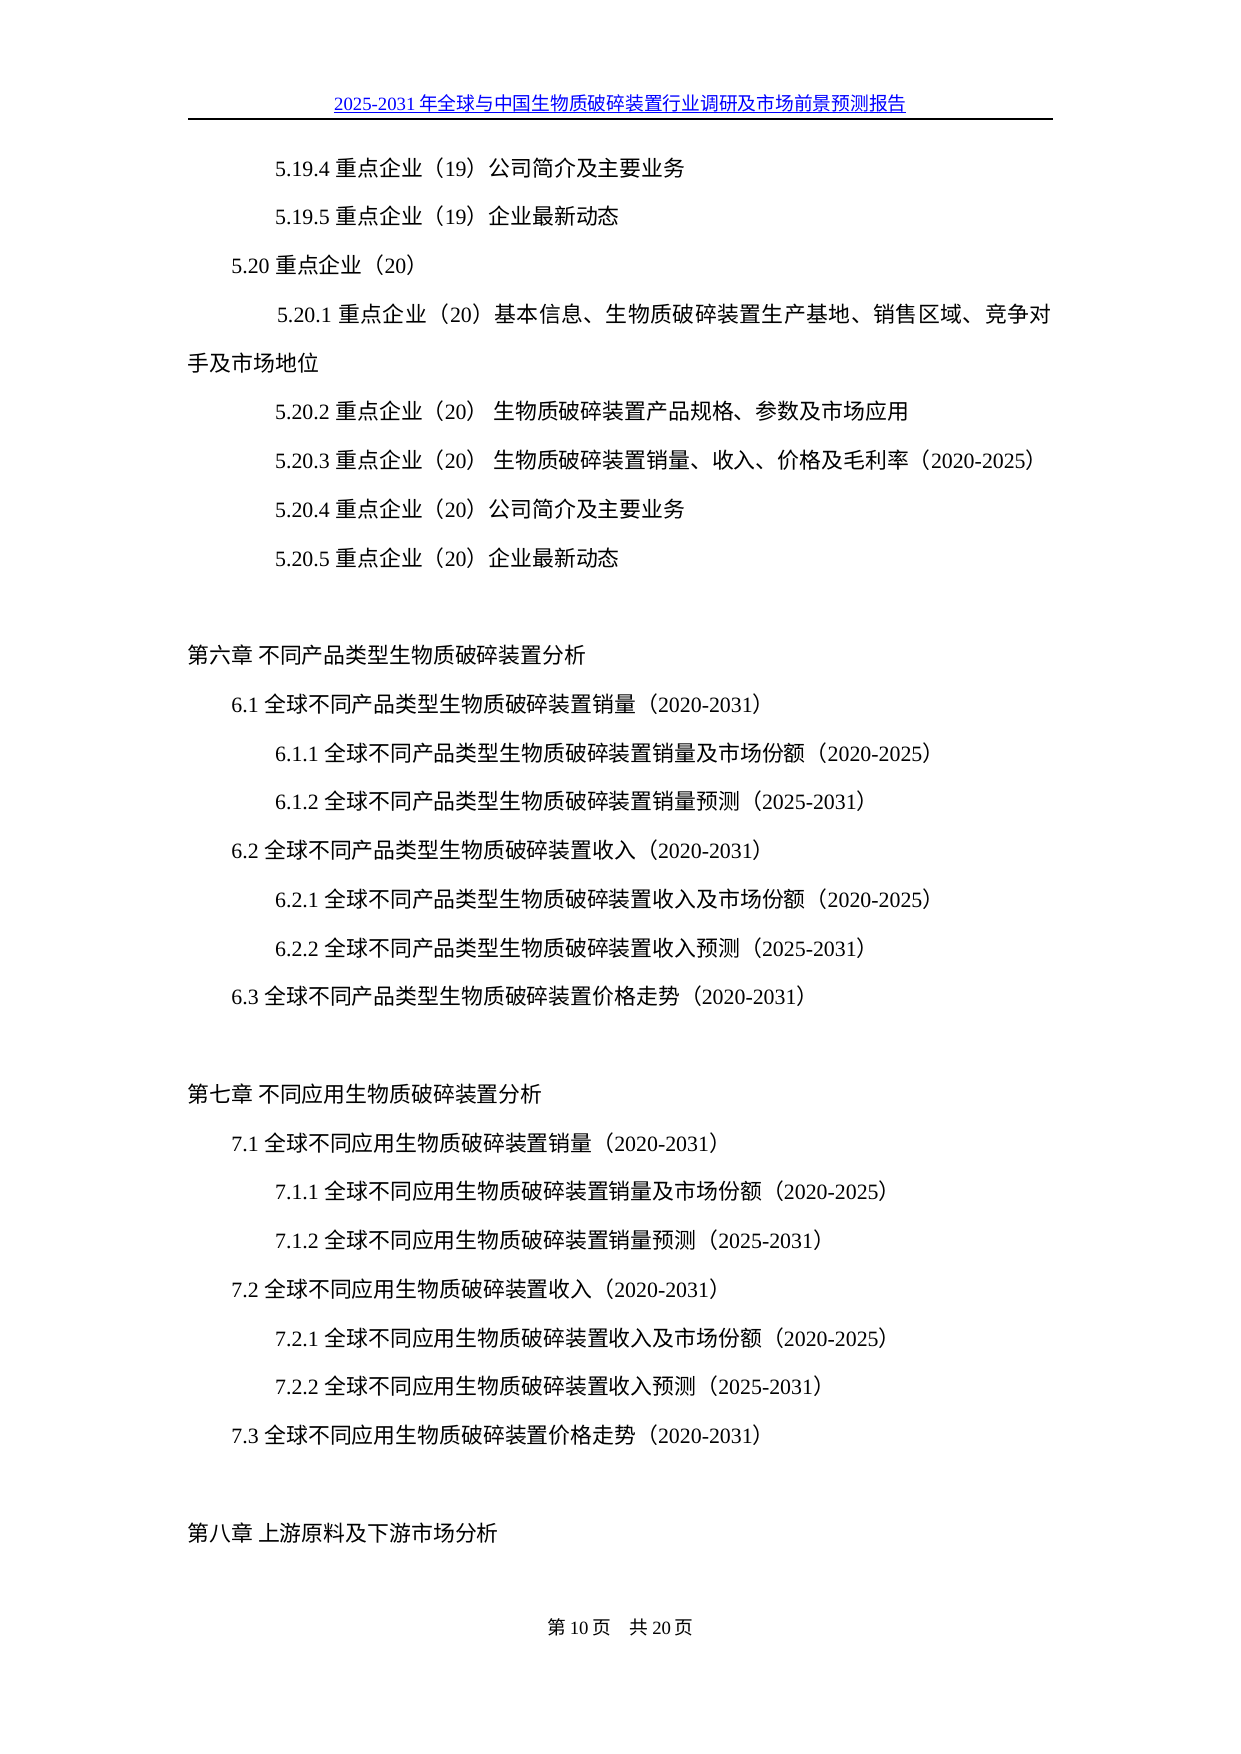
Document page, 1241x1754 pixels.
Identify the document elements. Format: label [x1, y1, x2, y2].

text [187, 150, 1053, 1548]
